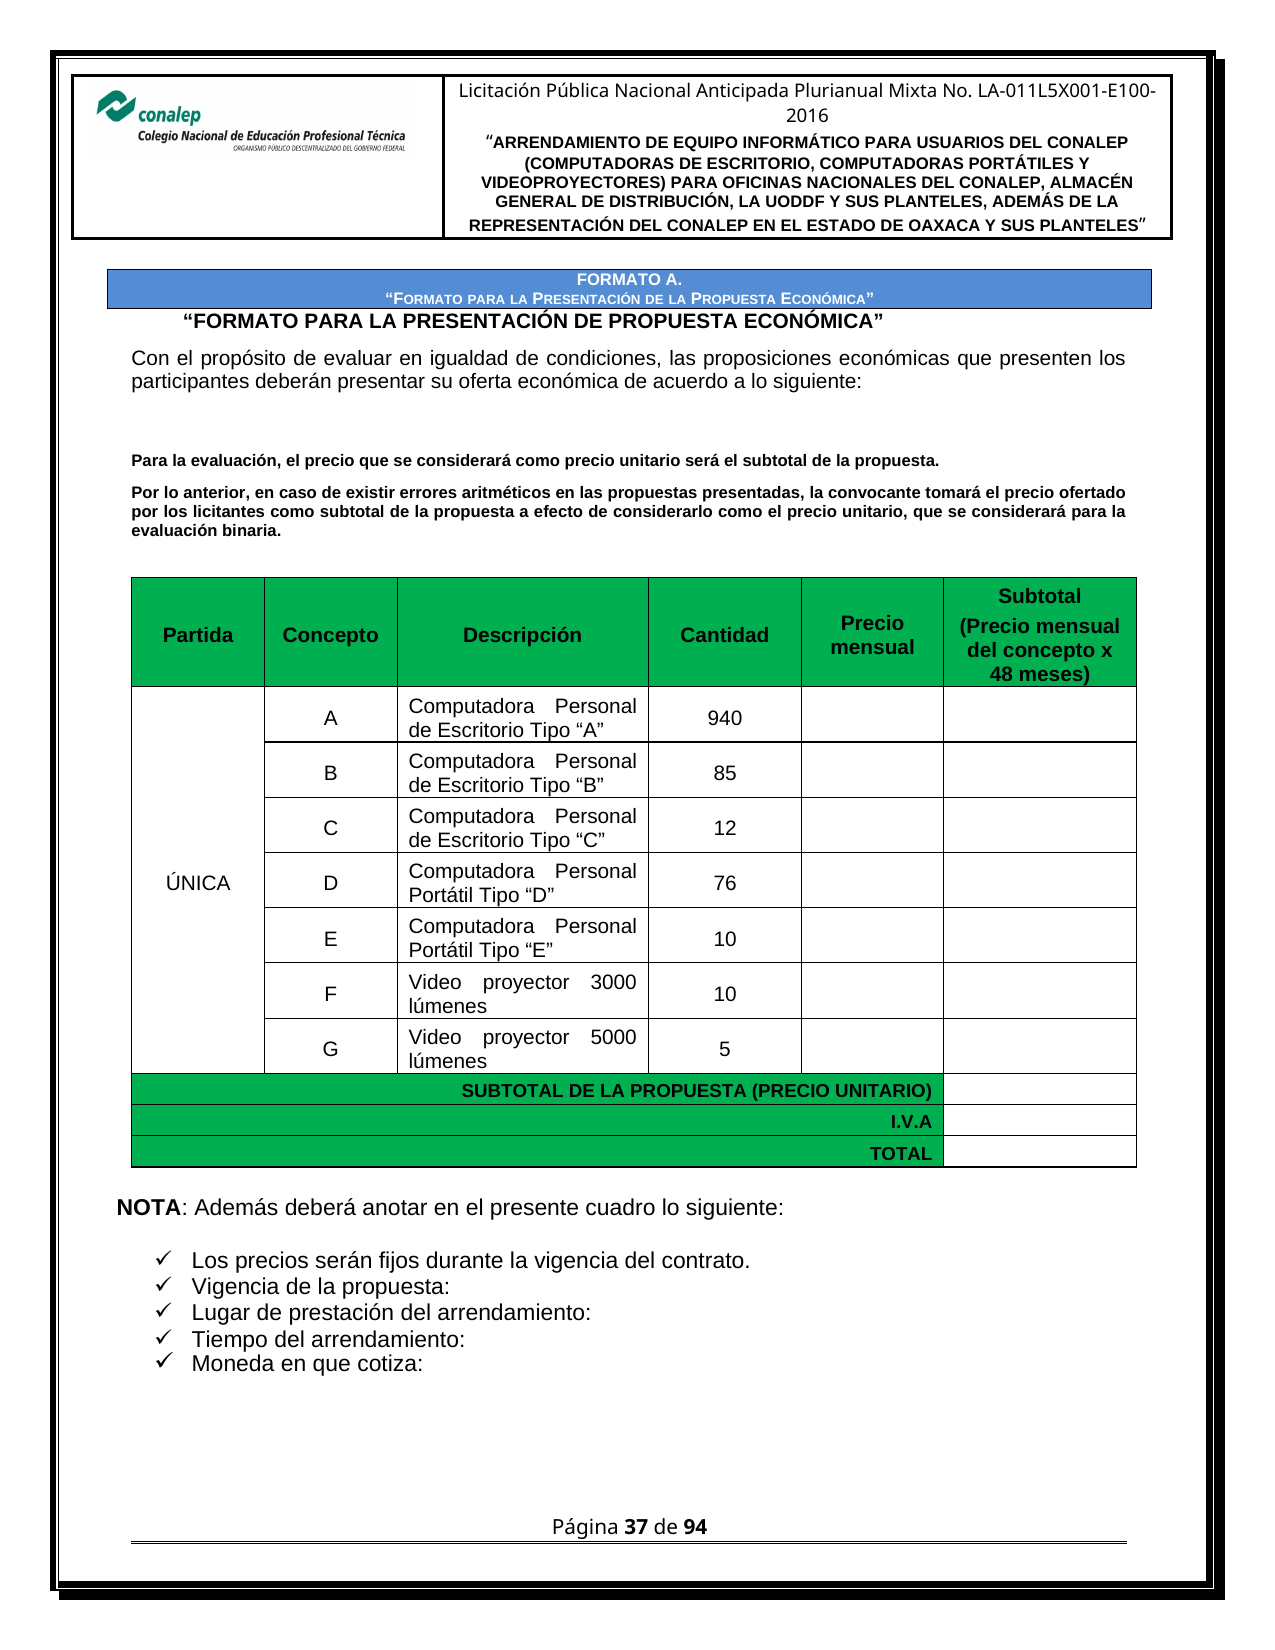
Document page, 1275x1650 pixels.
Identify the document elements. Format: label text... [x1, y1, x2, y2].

table_cell 10 [649, 963, 801, 1017]
table_cell E [265, 908, 397, 962]
table_cell 76 [649, 853, 801, 907]
table_cell G [265, 1019, 397, 1073]
table_header Cantidad [649, 578, 801, 686]
text Por lo anterior, en caso de existir errores aritméticos en las propuestas presentadas, la convocante tomará el precio ofertado por los licitantes como subtotal de la propuesta a efecto de considerarlo como el precio unitario, que se considerará para la evaluación binaria. [131, 483, 1127, 540]
table_cell [944, 1019, 1136, 1073]
table_cell Computadora Personal de Escritorio Tipo “A” [398, 687, 648, 741]
table_cell [944, 963, 1136, 1017]
table_header Partida [132, 578, 264, 686]
table_cell [802, 687, 943, 741]
table_cell [944, 798, 1136, 852]
table_cell Computadora Personal Portátil Tipo “E” [398, 908, 648, 962]
table_cell [944, 853, 1136, 907]
list Moneda en que cotiza: [154, 1352, 1127, 1376]
table_header Precio mensual [802, 578, 943, 686]
table_cell [944, 1105, 1136, 1135]
table_cell I.V.A [132, 1105, 943, 1135]
table_header Subtotal (Precio mensual del concepto x 48 meses) [944, 578, 1136, 686]
list Lugar de prestación del arrendamiento: [154, 1299, 1127, 1326]
table_cell [802, 1019, 943, 1073]
table_cell Computadora Personal Portátil Tipo “D” [398, 853, 648, 907]
text Para la evaluación, el precio que se considerará como precio unitario será el subtotal de la propuesta. [131, 451, 1127, 470]
text “FORMATO PARA LA PRESENTACIÓN DE PROPUESTA ECONÓMICA” [161, 309, 1127, 333]
table_cell [802, 963, 943, 1017]
table_cell SUBTOTAL DE LA PROPUESTA (PRECIO UNITARIO) [132, 1074, 943, 1104]
table_cell [944, 1136, 1136, 1166]
table_cell Computadora Personal de Escritorio Tipo “C” [398, 798, 648, 852]
table_cell ÚNICA [132, 687, 264, 1073]
table_cell [944, 743, 1136, 797]
table_cell Video proyector 5000 lúmenes [398, 1019, 648, 1073]
text Con el propósito de evaluar en igualdad de condiciones, las proposiciones económicas que presenten los participantes deberán presentar su oferta económica de acuerdo a lo siguiente: [131, 345, 1127, 393]
table_cell [802, 743, 943, 797]
table_cell [944, 687, 1136, 741]
table_cell 10 [649, 908, 801, 962]
table_cell [944, 1074, 1136, 1104]
table_header FORMATO A. “Formato para la Presentación de la Propuesta Económica” [108, 270, 1151, 308]
table_cell A [265, 687, 397, 741]
list Tiempo del arrendamiento: [154, 1326, 1127, 1352]
table_cell [802, 853, 943, 907]
table_cell C [265, 798, 397, 852]
table_cell 12 [649, 798, 801, 852]
table_cell Computadora Personal de Escritorio Tipo “B” [398, 743, 648, 797]
table_cell TOTAL [132, 1136, 943, 1166]
table_cell 5 [649, 1019, 801, 1073]
table_cell 940 [649, 687, 801, 741]
table_cell [802, 908, 943, 962]
table_cell [944, 908, 1136, 962]
table_cell B [265, 743, 397, 797]
table_cell 85 [649, 743, 801, 797]
text NOTA: Además deberá anotar en el presente cuadro lo siguiente: [116, 1194, 1127, 1220]
list Vigencia de la propuesta: [154, 1273, 1127, 1299]
table_cell D [265, 853, 397, 907]
table_header Concepto [265, 578, 397, 686]
list Los precios serán fijos durante la vigencia del contrato. [154, 1247, 1127, 1273]
table_header Descripción [398, 578, 648, 686]
table_cell F [265, 963, 397, 1017]
picture [86, 77, 416, 164]
table_cell [802, 798, 943, 852]
table_cell Video proyector 3000 lúmenes [398, 963, 648, 1017]
